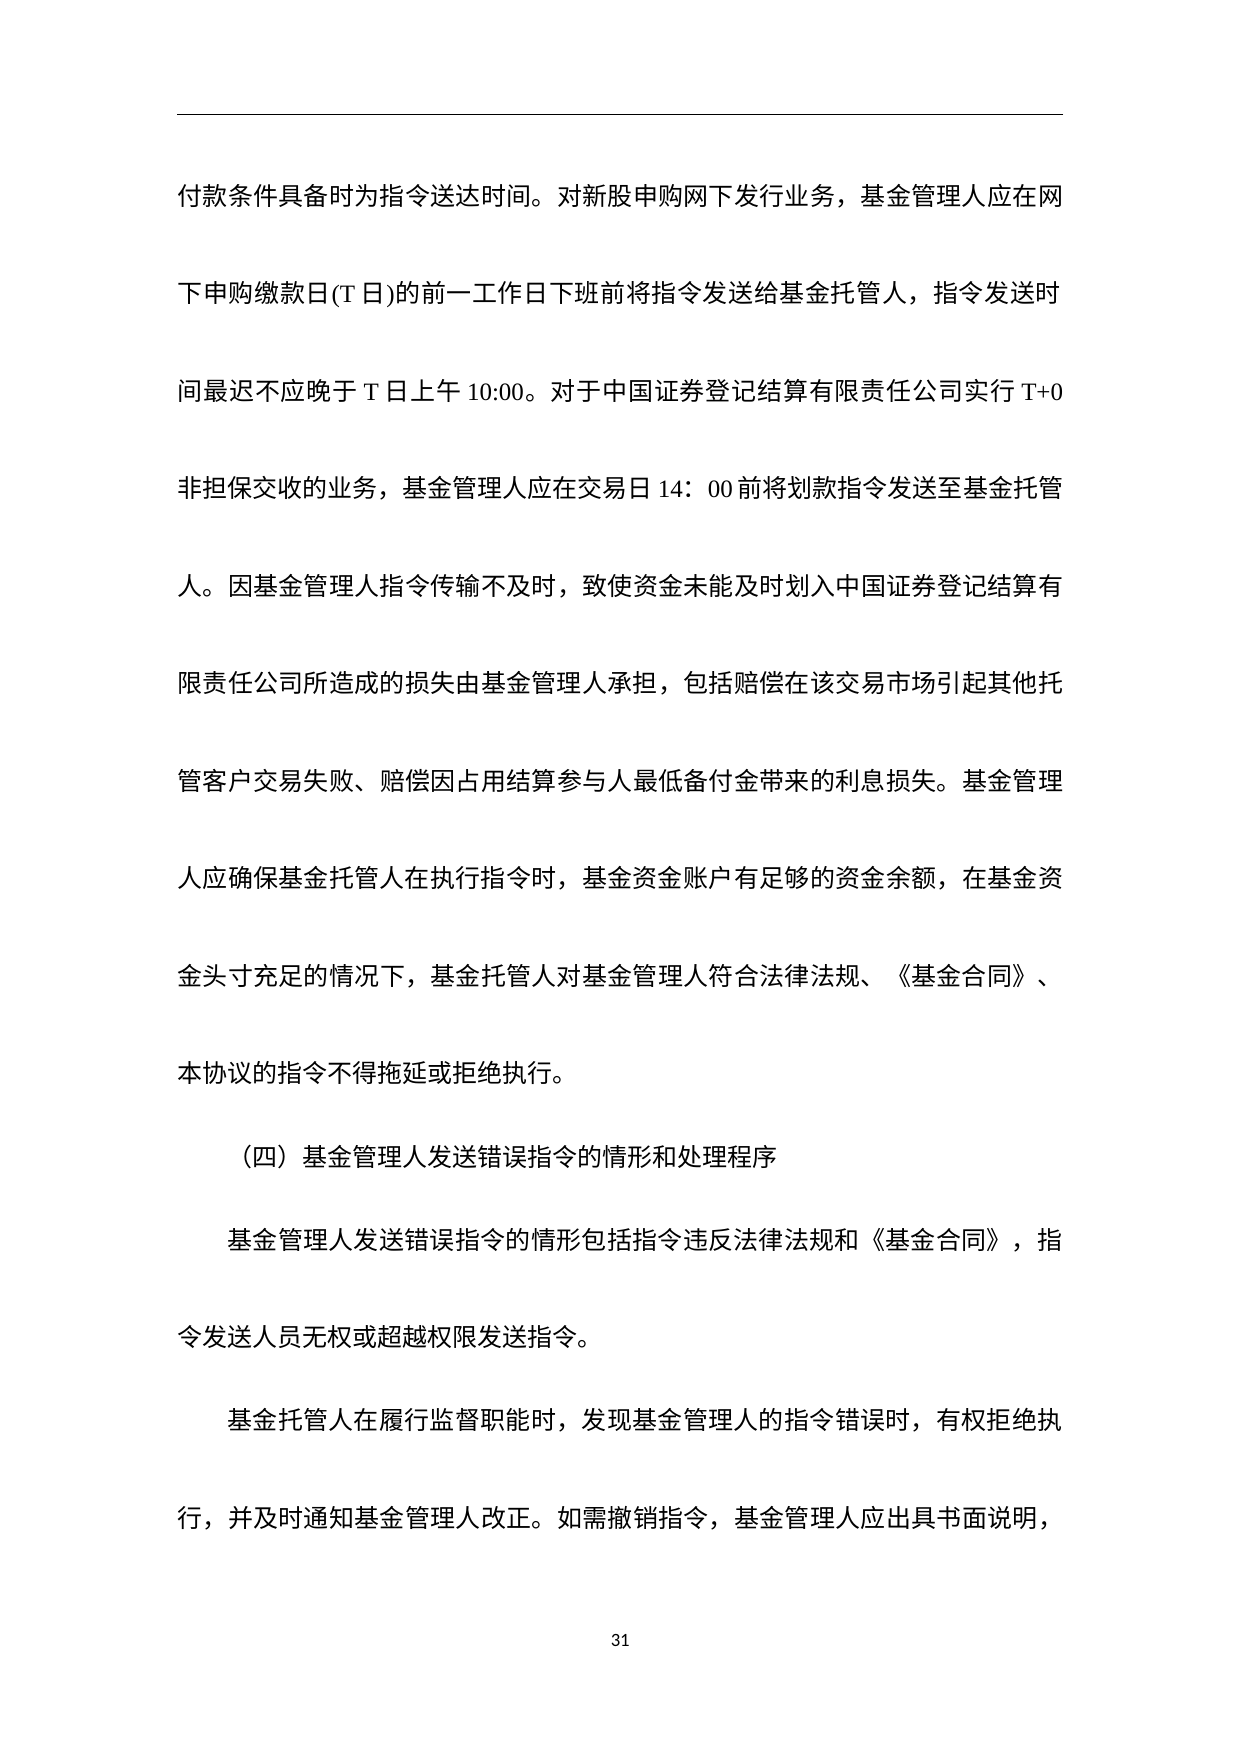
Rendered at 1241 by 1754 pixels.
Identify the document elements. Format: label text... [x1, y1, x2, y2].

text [177, 1386, 1063, 1549]
text （四）基金管理人发送错误指令的情形和处理程序 [177, 1123, 1063, 1188]
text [177, 162, 1063, 1104]
text 基金管理人发送错误指令的情形包括指令违反法律法规和《基金合同》，指令发送人员无权或超越权限发送指令。 [177, 1206, 1063, 1368]
